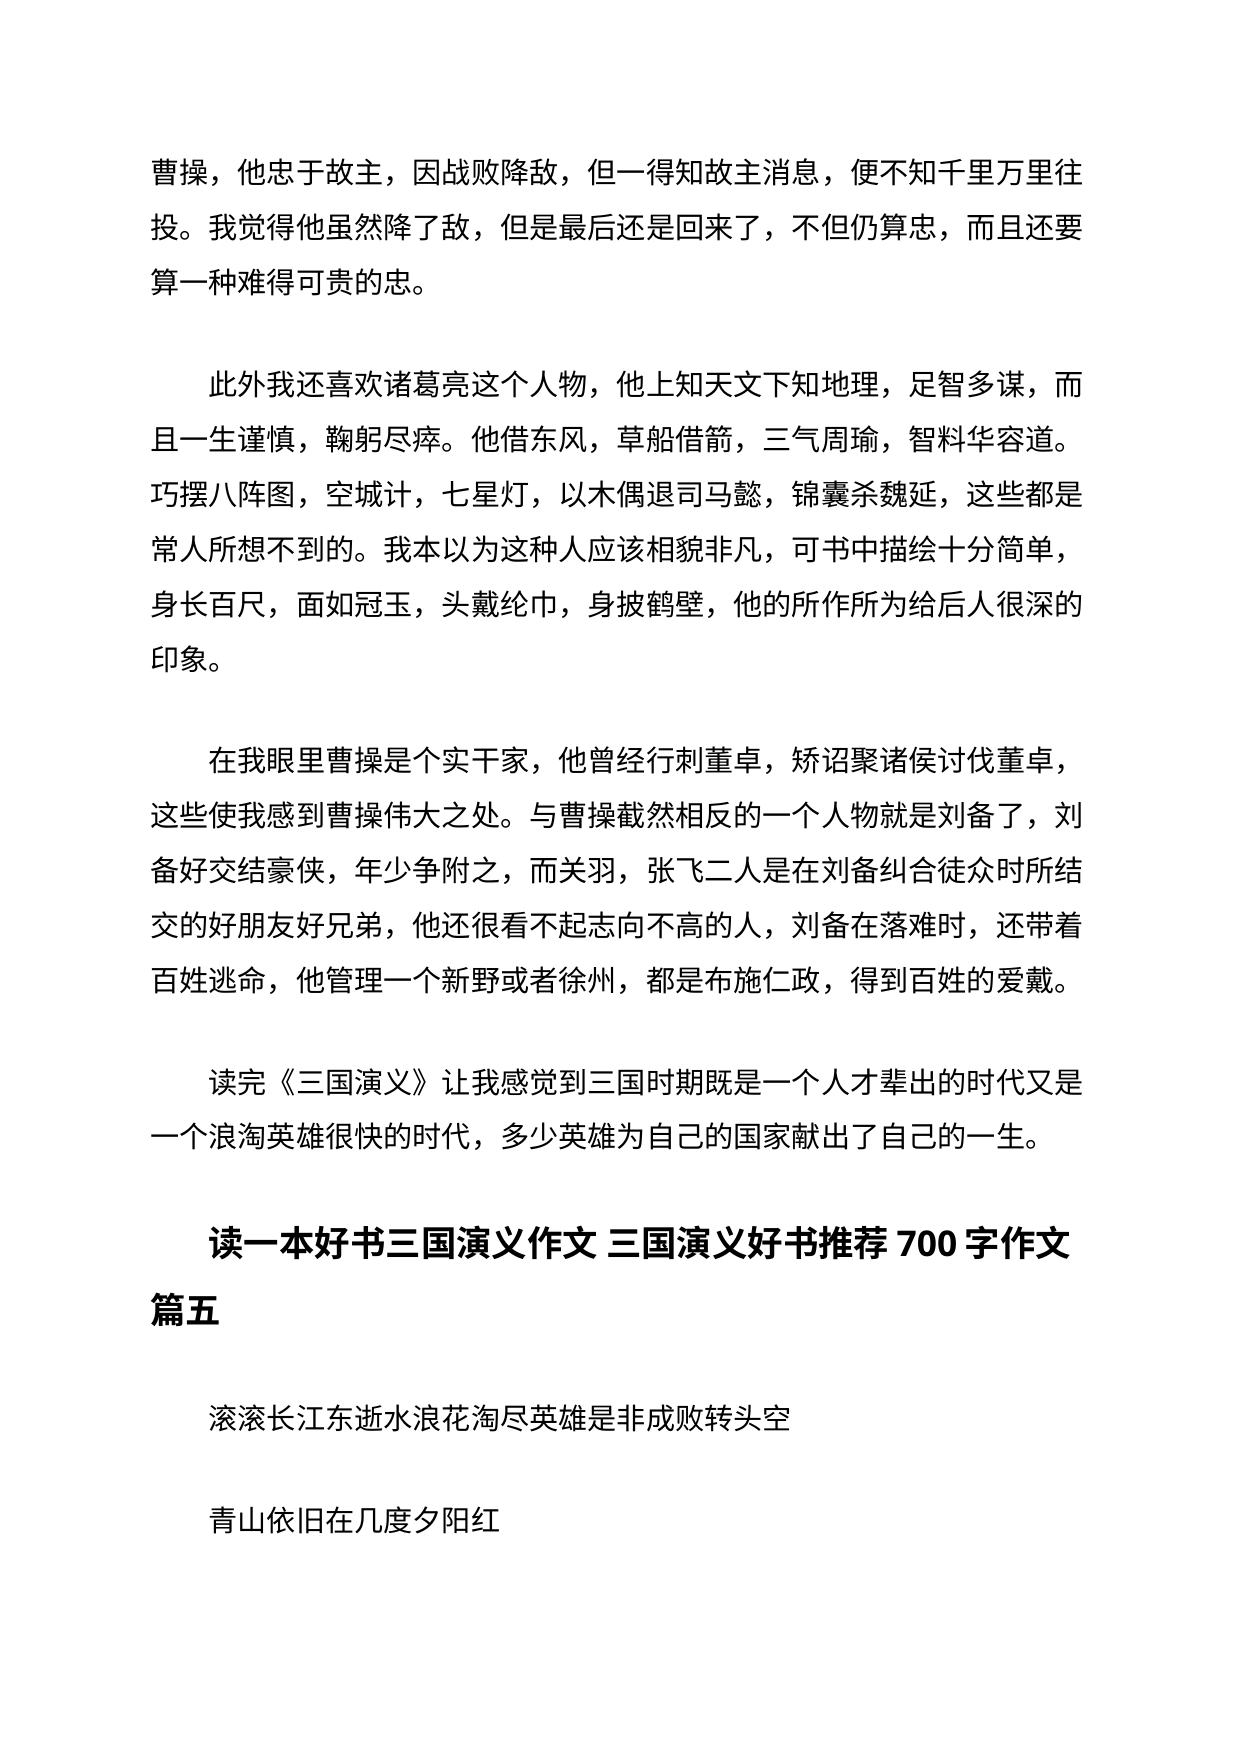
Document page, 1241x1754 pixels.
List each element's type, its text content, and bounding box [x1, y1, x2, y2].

text 此外我还喜欢诸葛亮这个人物，他上知天文下知地理，足智多谋，而且一生谨慎，鞠躬尽瘁。他借东风，草船借箭，三气周瑜，智料华容道。巧摆八阵图，空城计，七星灯，以木偶退司马懿，锦囊杀魏延，这些都是常人所想不到的。我本以为这种人应该相貌非凡，可书中描绘十分简单，身长百尺，面如冠玉，头戴纶巾，身披鹤壁，他的所作所为给后人很深的印象。 [150, 362, 1090, 678]
text 读一本好书三国演义作文 三国演义好书推荐700字作文篇五 [150, 1216, 1090, 1334]
text 在我眼里曹操是个实干家，他曾经行刺董卓，矫诏聚诸侯讨伐董卓，这些使我感到曹操伟大之处。与曹操截然相反的一个人物就是刘备了，刘备好交结豪侠，年少争附之，而关羽，张飞二人是在刘备纠合徒众时所结交的好朋友好兄弟，他还很看不起志向不高的人，刘备在落难时，还带着百姓逃命，他管理一个新野或者徐州，都是布施仁政，得到百姓的爱戴。 [150, 738, 1090, 1000]
text 读完《三国演义》让我感觉到三国时期既是一个人才辈出的时代又是一个浪淘英雄很快的时代，多少英雄为自己的国家献出了自己的一生。 [150, 1059, 1090, 1156]
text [150, 150, 1090, 302]
text 滚滚长江东逝水浪花淘尽英雄是非成败转头空 [150, 1396, 1090, 1438]
text 青山依旧在几度夕阳红 [150, 1498, 1090, 1540]
